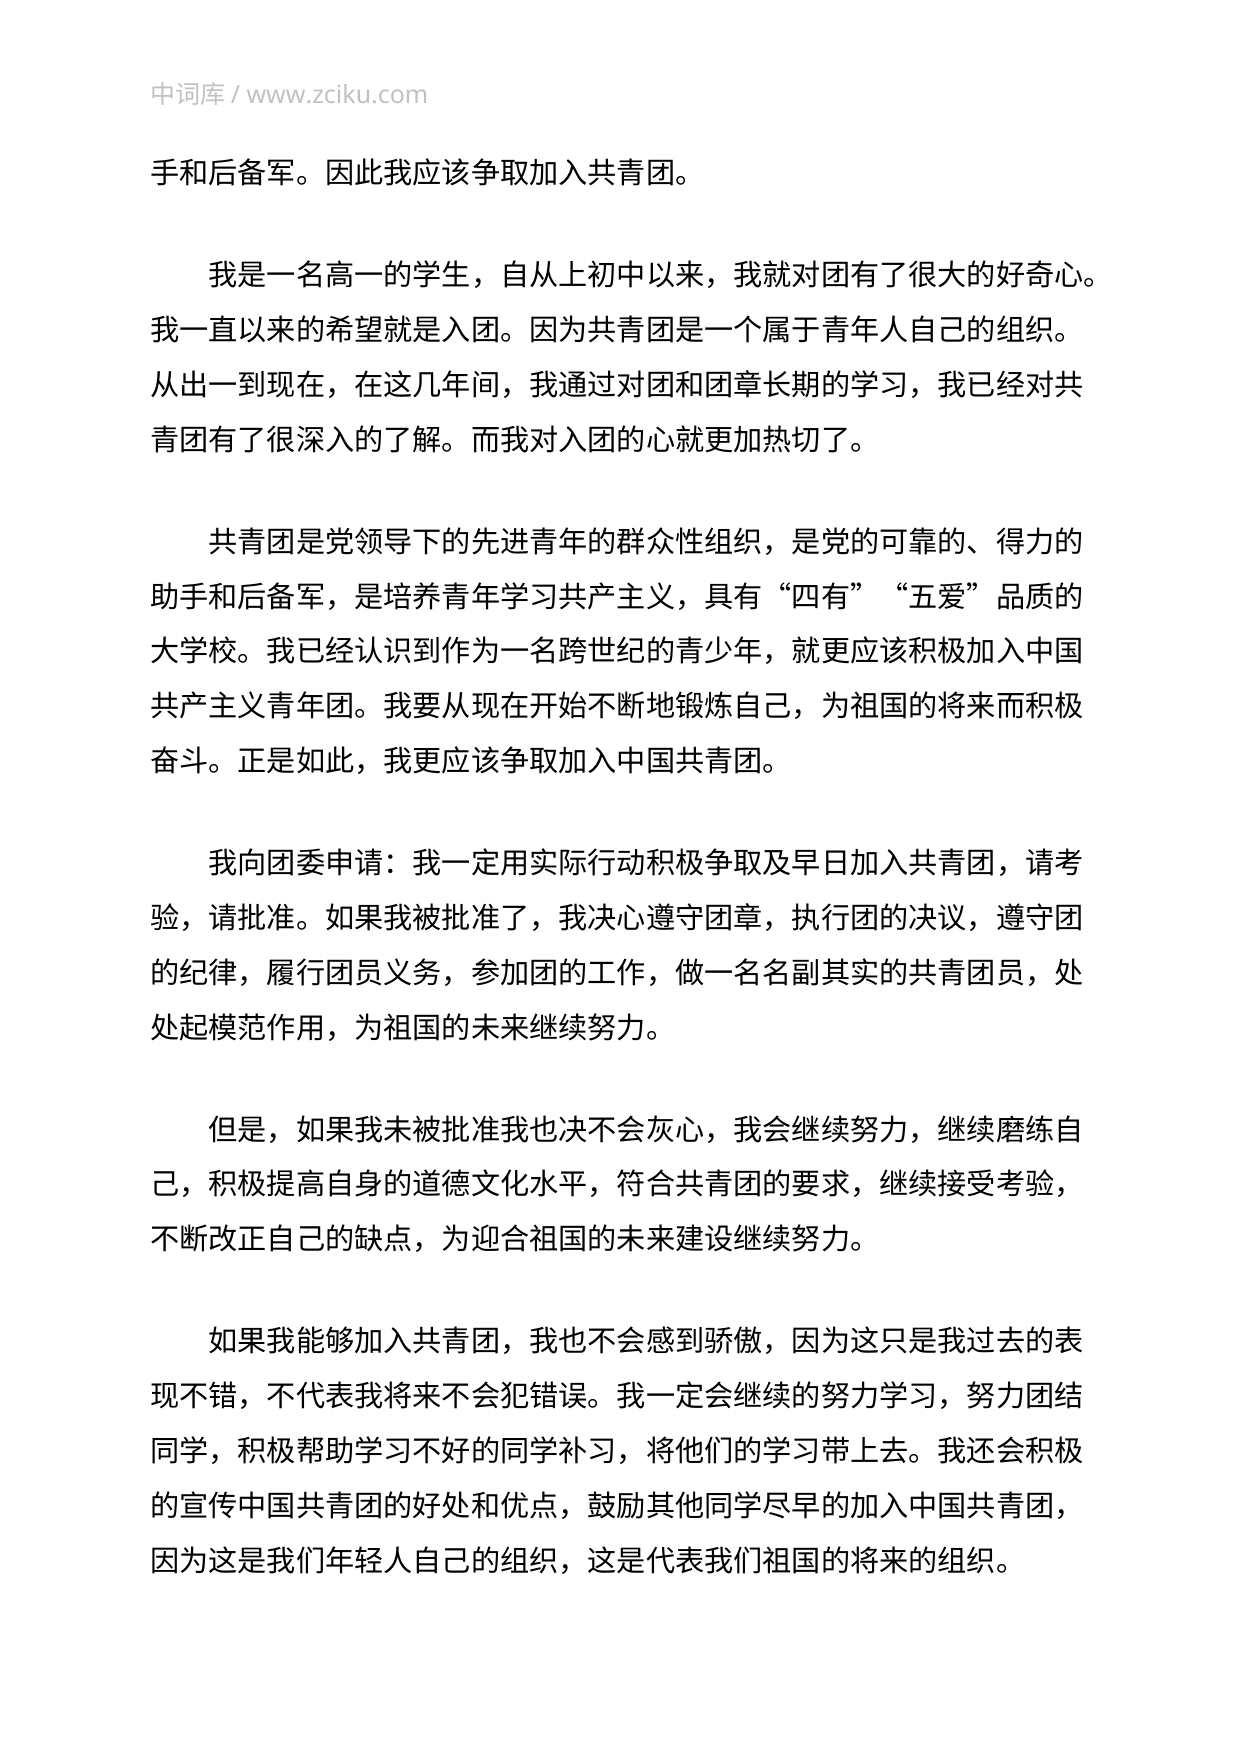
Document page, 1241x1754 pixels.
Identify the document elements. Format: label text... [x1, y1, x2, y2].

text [150, 150, 1090, 192]
text 但是，如果我未被批准我也决不会灰心，我会继续努力，继续磨练自己，积极提高自身的道德文化水平，符合共青团的要求，继续接受考验，不断改正自己的缺点，为迎合祖国的未来建设继续努力。 [150, 1106, 1090, 1258]
text 我向团委申请：我一定用实际行动积极争取及早日加入共青团，请考验，请批准。如果我被批准了，我决心遵守团章，执行团的决议，遵守团的纪律，履行团员义务，参加团的工作，做一名名副其实的共青团员，处处起模范作用，为祖国的未来继续努力。 [150, 839, 1090, 1047]
text 如果我能够加入共青团，我也不会感到骄傲，因为这只是我过去的表现不错，不代表我将来不会犯错误。我一定会继续的努力学习，努力团结同学，积极帮助学习不好的同学补习，将他们的学习带上去。我还会积极的宣传中国共青团的好处和优点，鼓励其他同学尽早的加入中国共青团，因为这是我们年轻人自己的组织，这是代表我们祖国的将来的组织。 [150, 1318, 1090, 1579]
text 我是一名高一的学生，自从上初中以来，我就对团有了很大的好奇心。我一直以来的希望就是入团。因为共青团是一个属于青年人自己的组织。从出一到现在，在这几年间，我通过对团和团章长期的学习，我已经对共青团有了很深入的了解。而我对入团的心就更加热切了。 [150, 252, 1090, 459]
text 共青团是党领导下的先进青年的群众性组织，是党的可靠的、得力的助手和后备军，是培养青年学习共产主义，具有“四有”“五爱”品质的大学校。我已经认识到作为一名跨世纪的青少年，就更应该积极加入中国共产主义青年团。我要从现在开始不断地锻炼自己，为祖国的将来而积极奋斗。正是如此，我更应该争取加入中国共青团。 [150, 518, 1090, 780]
